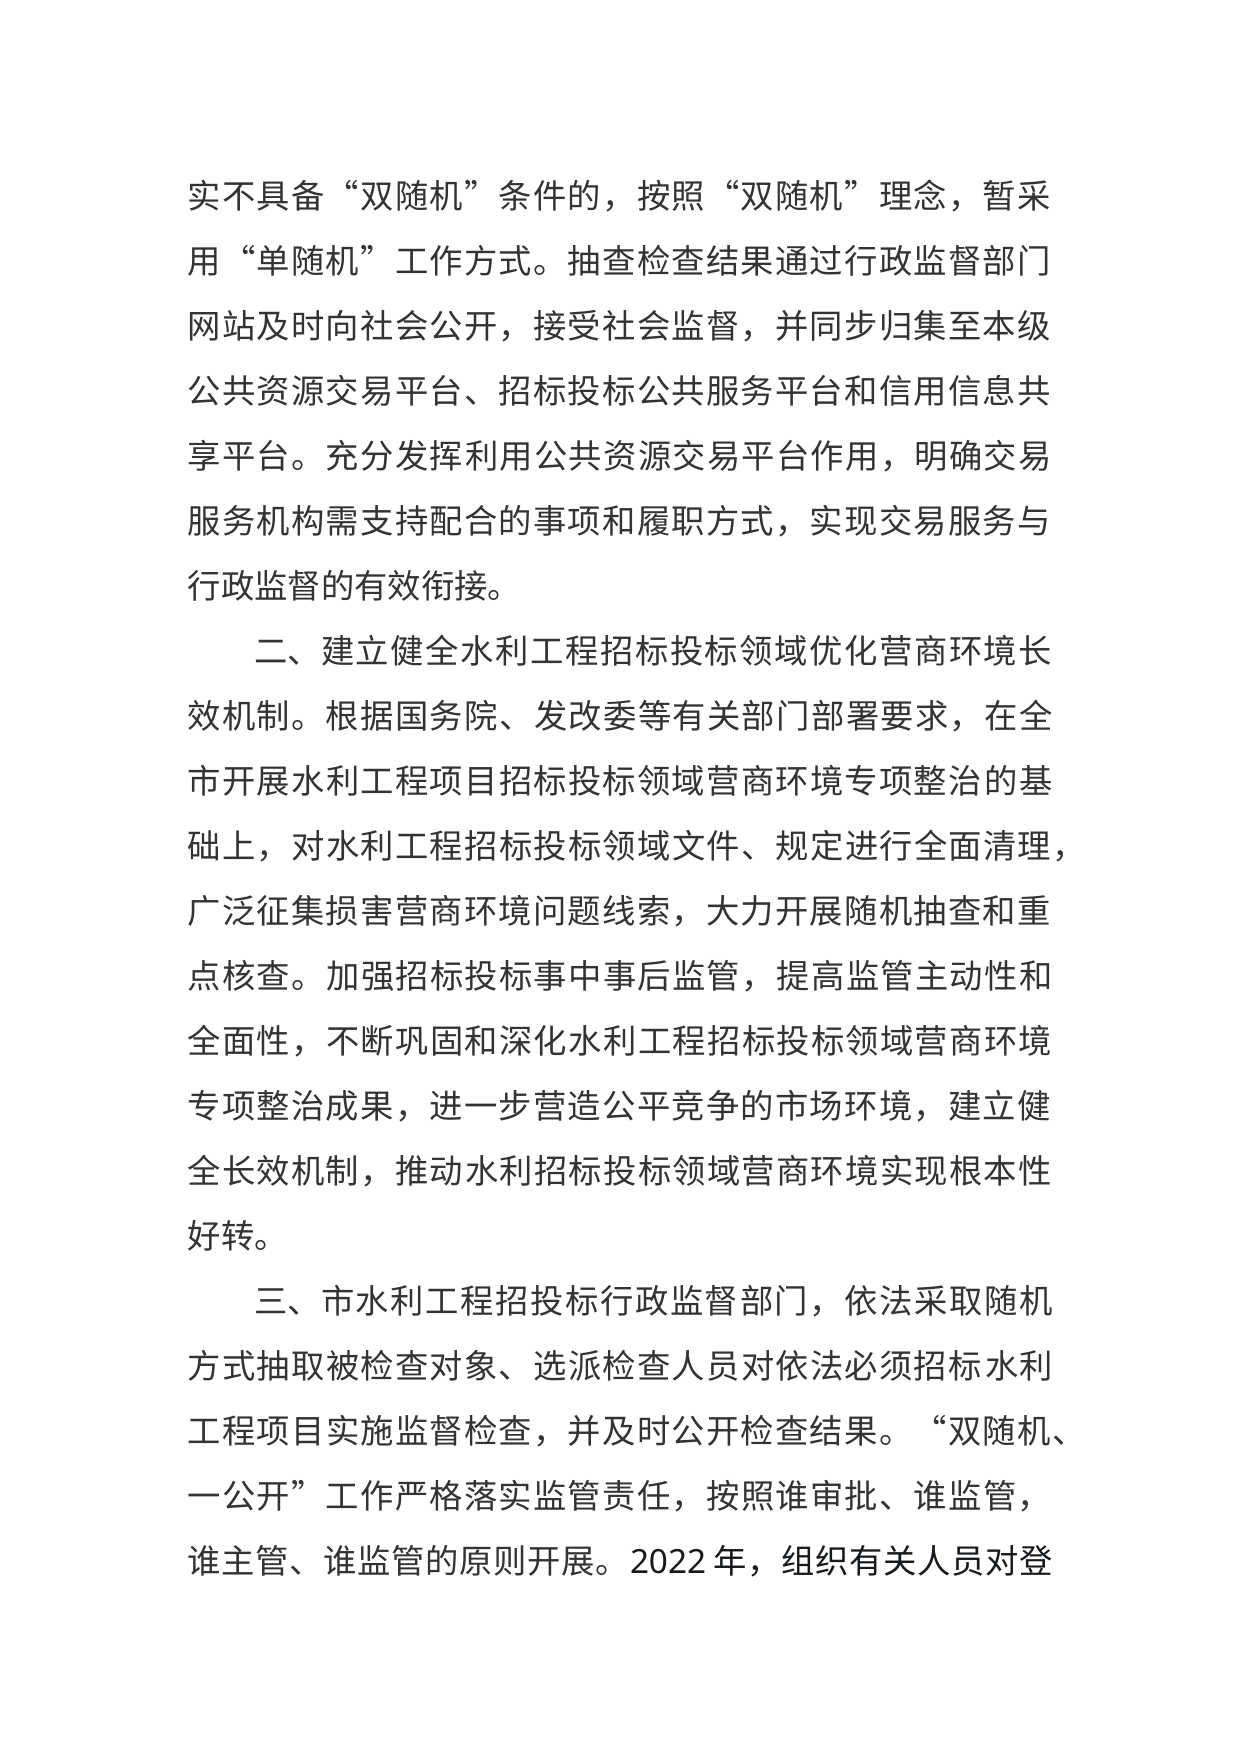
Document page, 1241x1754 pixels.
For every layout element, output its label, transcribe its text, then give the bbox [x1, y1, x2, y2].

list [187, 162, 1053, 617]
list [187, 1267, 1053, 1592]
list 建立健全水利工程招标投标领域优化营商环境长效机制。根据国务院、发改委等有关部门部署要求，在全市开展水利工程项目招标投标领域营商环境专项整治的基础上，对水利工程招标投标领域文件、规定进行全面清理，广泛征集损害营商环境问题线索，大力开展随机抽查和重点核查。加强招标投标事中事后监管，提高监管主动性和全面性，不断巩固和深化水利工程招标投标领域营商环境专项整治成果，进一步营造公平竞争的市场环境，建立健全长效机制，推动水利招标投标领域营商环境实现根本性好转。 [187, 617, 1053, 1267]
